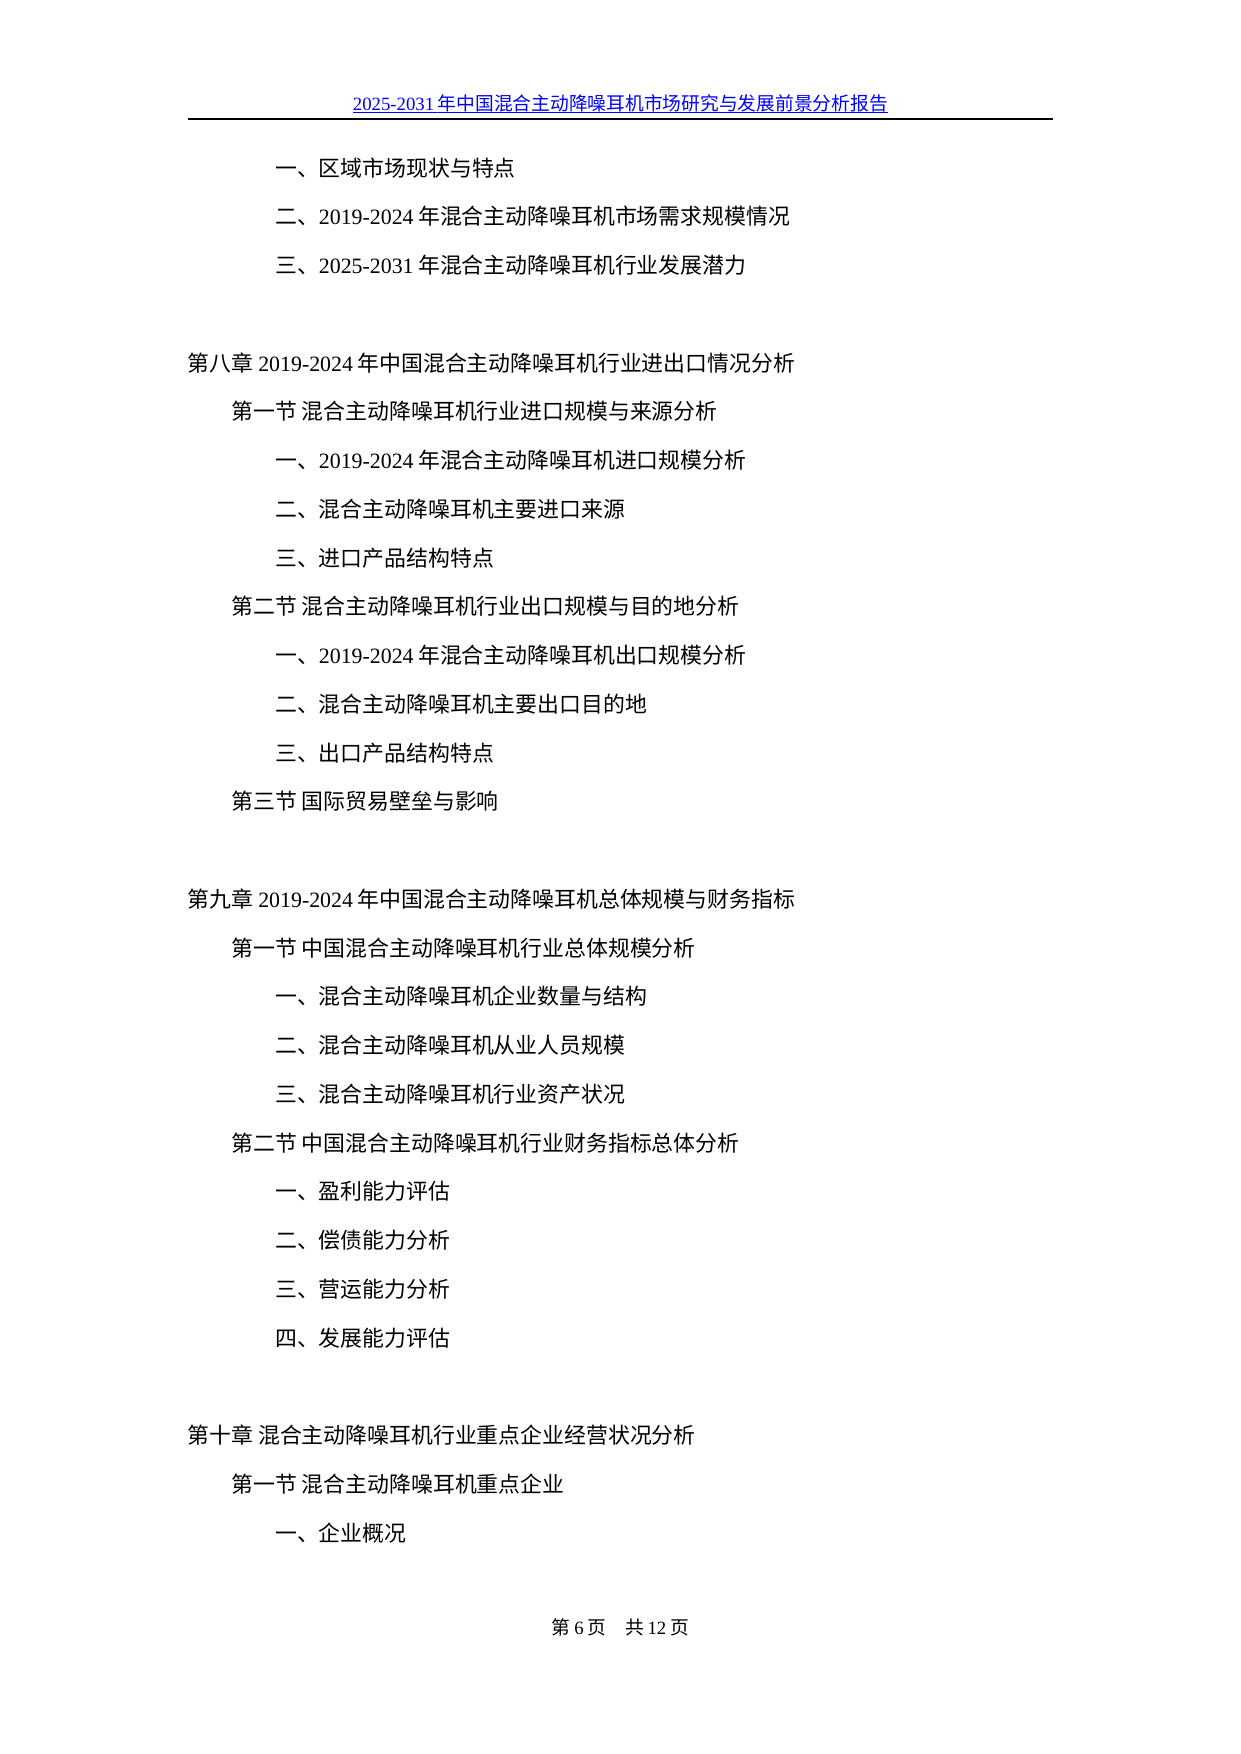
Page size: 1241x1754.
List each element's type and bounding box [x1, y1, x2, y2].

text [187, 150, 1053, 1548]
